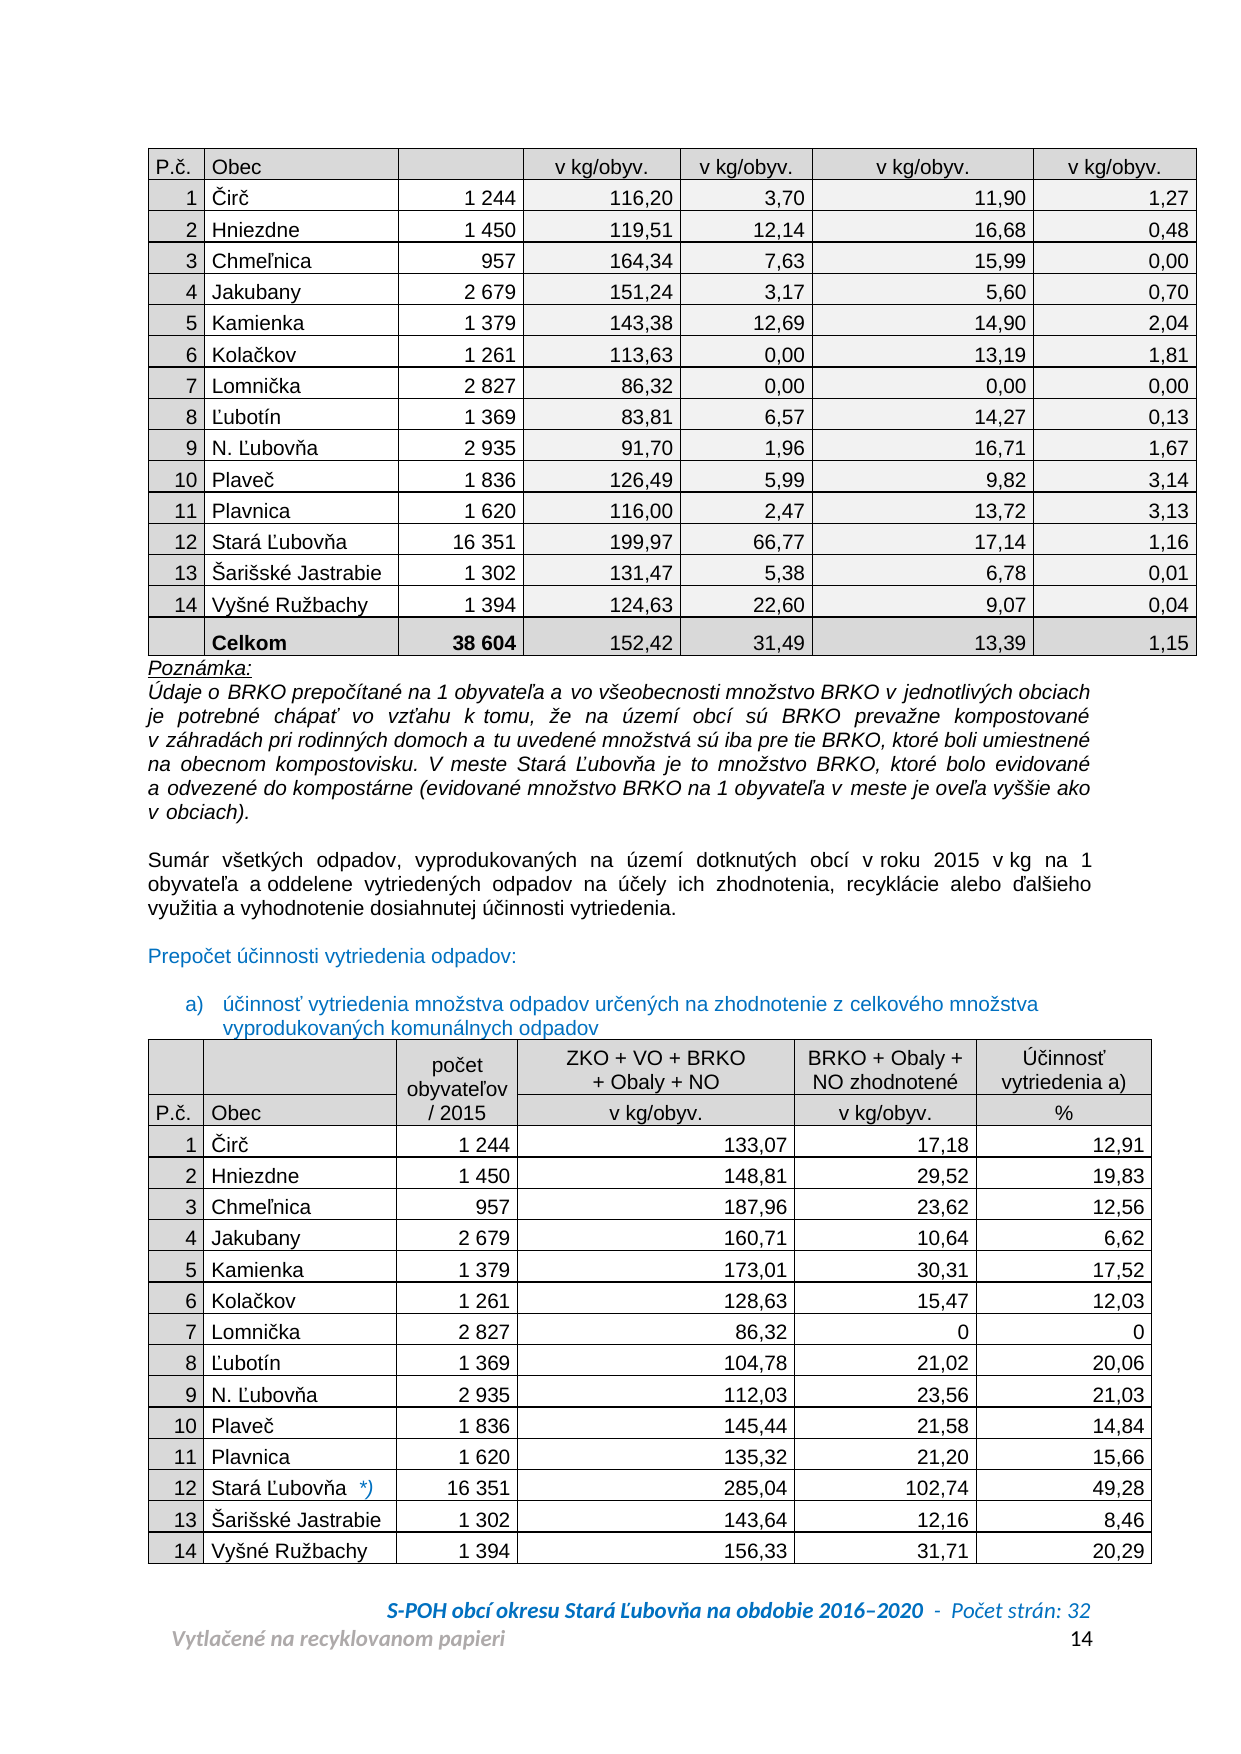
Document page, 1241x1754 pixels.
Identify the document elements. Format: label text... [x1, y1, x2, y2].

table_cell 1,15 [1034, 618, 1196, 655]
table_cell Kolačkov [204, 1283, 396, 1313]
table_cell 31,49 [681, 618, 812, 655]
table_cell 9 [149, 430, 204, 460]
table_cell 31,71 [795, 1533, 976, 1563]
table_cell 2 827 [397, 1314, 517, 1344]
table_cell Stará Ľubovňa [205, 524, 398, 554]
table_cell 151,24 [524, 274, 680, 304]
table_cell 6 [149, 1283, 203, 1313]
table_cell 12,14 [681, 211, 812, 241]
table_cell 1 836 [397, 1408, 517, 1438]
table_cell 3,70 [681, 180, 812, 210]
table_cell 16,71 [813, 430, 1033, 460]
table_cell 131,47 [524, 555, 680, 585]
table_cell 1 836 [399, 461, 523, 491]
text Sumár všetkých odpadov, vyprodukovaných na území dotknutých obcí v roku 2015 v kg na 1 obyvateľa a oddelene vytriedených odpadov na účely ich zhodnotenia, recyklácie alebo ďalšieho využitia a vyhodnotenie dosiahnutej účinnosti vytriedenia. [148, 848, 1093, 919]
table_cell 14,27 [813, 399, 1033, 429]
table_cell Šarišské Jastrabie [204, 1501, 396, 1531]
table_cell 14,90 [813, 305, 1033, 335]
table_cell 160,71 [518, 1220, 794, 1250]
table_cell Kamienka [204, 1251, 396, 1281]
table_cell 1 369 [399, 399, 523, 429]
table_cell 119,51 [524, 211, 680, 241]
table_cell 1 [149, 180, 204, 210]
table_cell v kg/obyv. [518, 1095, 794, 1125]
table_cell 9,07 [813, 586, 1033, 616]
table_cell Jakubany [205, 274, 398, 304]
table_cell 0,00 [1034, 243, 1196, 273]
table_cell Plaveč [204, 1408, 396, 1438]
table_header počet obyvateľov/ 2015 [397, 1040, 517, 1125]
table_cell 0,00 [681, 368, 812, 398]
table_cell 9,82 [813, 461, 1033, 491]
table_cell 12,03 [977, 1283, 1151, 1313]
table_cell 124,63 [524, 586, 680, 616]
table_cell 23,56 [795, 1376, 976, 1406]
table_cell 0,01 [1034, 555, 1196, 585]
table_cell Plavnica [205, 493, 398, 523]
table_cell 1 620 [399, 493, 523, 523]
table_cell 23,62 [795, 1189, 976, 1219]
table_cell Stará Ľubovňa *) [204, 1470, 396, 1500]
table_cell 0,13 [1034, 399, 1196, 429]
table_cell 13 [149, 555, 204, 585]
table_cell 5,60 [813, 274, 1033, 304]
table_cell 199,97 [524, 524, 680, 554]
table_cell 12 [149, 524, 204, 554]
table_cell Obec [205, 149, 398, 179]
table_header [204, 1040, 396, 1094]
table_cell 1 261 [397, 1283, 517, 1313]
table_cell 285,04 [518, 1470, 794, 1500]
table_cell 0 [795, 1314, 976, 1344]
table_cell 21,58 [795, 1408, 976, 1438]
table_cell 2 679 [399, 274, 523, 304]
table_cell 6,62 [977, 1220, 1151, 1250]
table_cell 21,20 [795, 1439, 976, 1469]
table_cell 13,39 [813, 618, 1033, 655]
table_cell 6 [149, 336, 204, 366]
table_cell 2,47 [681, 493, 812, 523]
table_cell 17,14 [813, 524, 1033, 554]
table_cell 8 [149, 399, 204, 429]
table_cell 91,70 [524, 430, 680, 460]
table_cell 14,84 [977, 1408, 1151, 1438]
table_cell 11 [149, 493, 204, 523]
table_header ZKO + VO + BRKO + Obaly + NO [518, 1040, 794, 1094]
table_cell 102,74 [795, 1470, 976, 1500]
table_cell 126,49 [524, 461, 680, 491]
table_cell 128,63 [518, 1283, 794, 1313]
table_cell 2,04 [1034, 305, 1196, 335]
table_cell Kolačkov [205, 336, 398, 366]
table_cell 2 827 [399, 368, 523, 398]
table_cell 104,78 [518, 1345, 794, 1375]
table_cell 86,32 [524, 368, 680, 398]
table_cell Plaveč [205, 461, 398, 491]
table_cell 49,28 [977, 1470, 1151, 1500]
table_cell Plavnica [204, 1439, 396, 1469]
text Údaje o BRKO prepočítané na 1 obyvateľa a vo všeobecnosti množstvo BRKO v jednotlivých obciach je potrebné chápať vo vzťahu k tomu, že na území obcí sú BRKO prevažne kompostované v záhradách pri rodinných domoch a tu uvedené množstvá sú iba pre tie BRKO, ktoré boli umiestnené na obecnom kompostovisku. V meste Stará Ľubovňa je to množstvo BRKO, ktoré bolo evidované a odvezené do kompostárne (evidované množstvo BRKO na 1 obyvateľa v meste je oveľa vyššie ako v obciach). [148, 680, 1093, 824]
table_cell 17,52 [977, 1251, 1151, 1281]
table_cell % [977, 1095, 1151, 1125]
table_cell Vyšné Ružbachy [204, 1533, 396, 1563]
table_cell 2 [149, 211, 204, 241]
table_cell 8,46 [977, 1501, 1151, 1531]
table_cell 156,33 [518, 1533, 794, 1563]
table_cell 11 [149, 1439, 203, 1469]
table_cell Ľubotín [205, 399, 398, 429]
table_cell 5 [149, 305, 204, 335]
table_cell Obec [204, 1095, 396, 1125]
table_cell 1 620 [397, 1439, 517, 1469]
table_cell 1 450 [399, 211, 523, 241]
table_cell 0,00 [813, 368, 1033, 398]
table_cell 8 [149, 1345, 203, 1375]
list účinnosť vytriedenia množstva odpadov určených na zhodnotenie z celkového množstva vyprodukovaných komunálnych odpadov [185, 991, 1093, 1039]
table_cell P.č. [149, 149, 204, 179]
table_cell 1,81 [1034, 336, 1196, 366]
table_cell 957 [399, 243, 523, 273]
table_cell 83,81 [524, 399, 680, 429]
table_cell 148,81 [518, 1158, 794, 1188]
table_cell Hniezdne [204, 1158, 396, 1188]
table_cell 10 [149, 461, 204, 491]
table_cell 3,17 [681, 274, 812, 304]
table_cell 0 [977, 1314, 1151, 1344]
table_cell 16 351 [399, 524, 523, 554]
table_cell 7 [149, 368, 204, 398]
table_cell Jakubany [204, 1220, 396, 1250]
table_cell 1,16 [1034, 524, 1196, 554]
table_cell 14 [149, 586, 204, 616]
table_cell 21,02 [795, 1345, 976, 1375]
table_cell 2 935 [397, 1376, 517, 1406]
table_cell 143,64 [518, 1501, 794, 1531]
table_cell N. Ľubovňa [204, 1376, 396, 1406]
table_cell 38 604 [399, 618, 523, 655]
table_cell 66,77 [681, 524, 812, 554]
table_cell 12,56 [977, 1189, 1151, 1219]
table_cell 116,20 [524, 180, 680, 210]
table_cell Šarišské Jastrabie [205, 555, 398, 585]
table_cell 112,03 [518, 1376, 794, 1406]
table_cell 0,00 [1034, 368, 1196, 398]
table_cell 135,32 [518, 1439, 794, 1469]
table_cell 0,70 [1034, 274, 1196, 304]
table_cell 16 351 [397, 1470, 517, 1500]
table_cell 0,00 [681, 336, 812, 366]
table_cell 3 [149, 1189, 203, 1219]
table_cell 1 369 [397, 1345, 517, 1375]
table_cell [149, 618, 204, 655]
table_cell 16,68 [813, 211, 1033, 241]
table_cell 1 244 [397, 1126, 517, 1156]
table_cell 15,66 [977, 1439, 1151, 1469]
table_cell Celkom [205, 618, 398, 655]
table_header [149, 1040, 203, 1094]
table_cell 5,99 [681, 461, 812, 491]
table_cell 12,91 [977, 1126, 1151, 1156]
table_header Účinnosť vytriedenia a) [977, 1040, 1151, 1094]
table_cell 22,60 [681, 586, 812, 616]
table_cell 1,27 [1034, 180, 1196, 210]
table_cell 113,63 [524, 336, 680, 366]
table_cell 4 [149, 1220, 203, 1250]
table_cell 145,44 [518, 1408, 794, 1438]
table_cell 1,67 [1034, 430, 1196, 460]
table_cell 20,06 [977, 1345, 1151, 1375]
table_cell Čirč [204, 1126, 396, 1156]
table_cell 7,63 [681, 243, 812, 273]
table_cell Vyšné Ružbachy [205, 586, 398, 616]
table_cell Ľubotín [204, 1345, 396, 1375]
table_cell 19,83 [977, 1158, 1151, 1188]
table_cell 12,16 [795, 1501, 976, 1531]
table_cell 5,38 [681, 555, 812, 585]
table_cell 1 261 [399, 336, 523, 366]
table_cell 152,42 [524, 618, 680, 655]
table_cell 1 450 [397, 1158, 517, 1188]
table_cell 1 379 [399, 305, 523, 335]
table_cell v kg/obyv. [795, 1095, 976, 1125]
table_cell 6,78 [813, 555, 1033, 585]
table_cell 2 [149, 1158, 203, 1188]
table_cell 11,90 [813, 180, 1033, 210]
table_cell 13 [149, 1501, 203, 1531]
table_cell 3 [149, 243, 204, 273]
table_cell 1 [149, 1126, 203, 1156]
table_cell 2 679 [397, 1220, 517, 1250]
table_cell 4 [149, 274, 204, 304]
table_cell v kg/obyv. [524, 149, 680, 179]
table_cell 1 244 [399, 180, 523, 210]
table_cell v kg/obyv. [1034, 149, 1196, 179]
table_cell 20,29 [977, 1533, 1151, 1563]
table_cell 5 [149, 1251, 203, 1281]
table_cell 1 302 [397, 1501, 517, 1531]
table_cell 17,18 [795, 1126, 976, 1156]
table_cell 21,03 [977, 1376, 1151, 1406]
table_cell v kg/obyv. [681, 149, 812, 179]
table_cell 143,38 [524, 305, 680, 335]
table_cell 12,69 [681, 305, 812, 335]
table_cell 6,57 [681, 399, 812, 429]
table_cell 30,31 [795, 1251, 976, 1281]
table_cell P.č. [149, 1095, 203, 1125]
table_cell 12 [149, 1470, 203, 1500]
table_cell 10 [149, 1408, 203, 1438]
table_cell 173,01 [518, 1251, 794, 1281]
table_cell 15,47 [795, 1283, 976, 1313]
table_cell 13,19 [813, 336, 1033, 366]
table_cell v kg/obyv. [813, 149, 1033, 179]
table_cell 29,52 [795, 1158, 976, 1188]
table_cell 7 [149, 1314, 203, 1344]
table_cell 0,04 [1034, 586, 1196, 616]
table_cell 164,34 [524, 243, 680, 273]
table_cell 3,13 [1034, 493, 1196, 523]
table_cell Čirč [205, 180, 398, 210]
table_cell 9 [149, 1376, 203, 1406]
table_cell 15,99 [813, 243, 1033, 273]
table_cell 3,14 [1034, 461, 1196, 491]
table_cell 0,48 [1034, 211, 1196, 241]
table_cell 14 [149, 1533, 203, 1563]
table_cell Kamienka [205, 305, 398, 335]
table_cell Lomnička [204, 1314, 396, 1344]
table_cell 187,96 [518, 1189, 794, 1219]
table_cell 1 394 [399, 586, 523, 616]
table_cell Chmeľnica [205, 243, 398, 273]
table_cell Chmeľnica [204, 1189, 396, 1219]
table_cell 116,00 [524, 493, 680, 523]
text Prepočet účinnosti vytriedenia odpadov: [148, 943, 1093, 967]
table_cell 957 [397, 1189, 517, 1219]
table_cell N. Ľubovňa [205, 430, 398, 460]
table_cell 1 302 [399, 555, 523, 585]
table_cell 86,32 [518, 1314, 794, 1344]
table_cell Hniezdne [205, 211, 398, 241]
text Poznámka: [148, 656, 1093, 680]
table_cell 1,96 [681, 430, 812, 460]
table_cell 10,64 [795, 1220, 976, 1250]
table_cell 2 935 [399, 430, 523, 460]
table_header BRKO + Obaly + NO zhodnotené [795, 1040, 976, 1094]
table_cell 1 394 [397, 1533, 517, 1563]
table_cell Lomnička [205, 368, 398, 398]
table_cell 133,07 [518, 1126, 794, 1156]
table_cell 13,72 [813, 493, 1033, 523]
table_cell 1 379 [397, 1251, 517, 1281]
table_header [399, 149, 523, 179]
